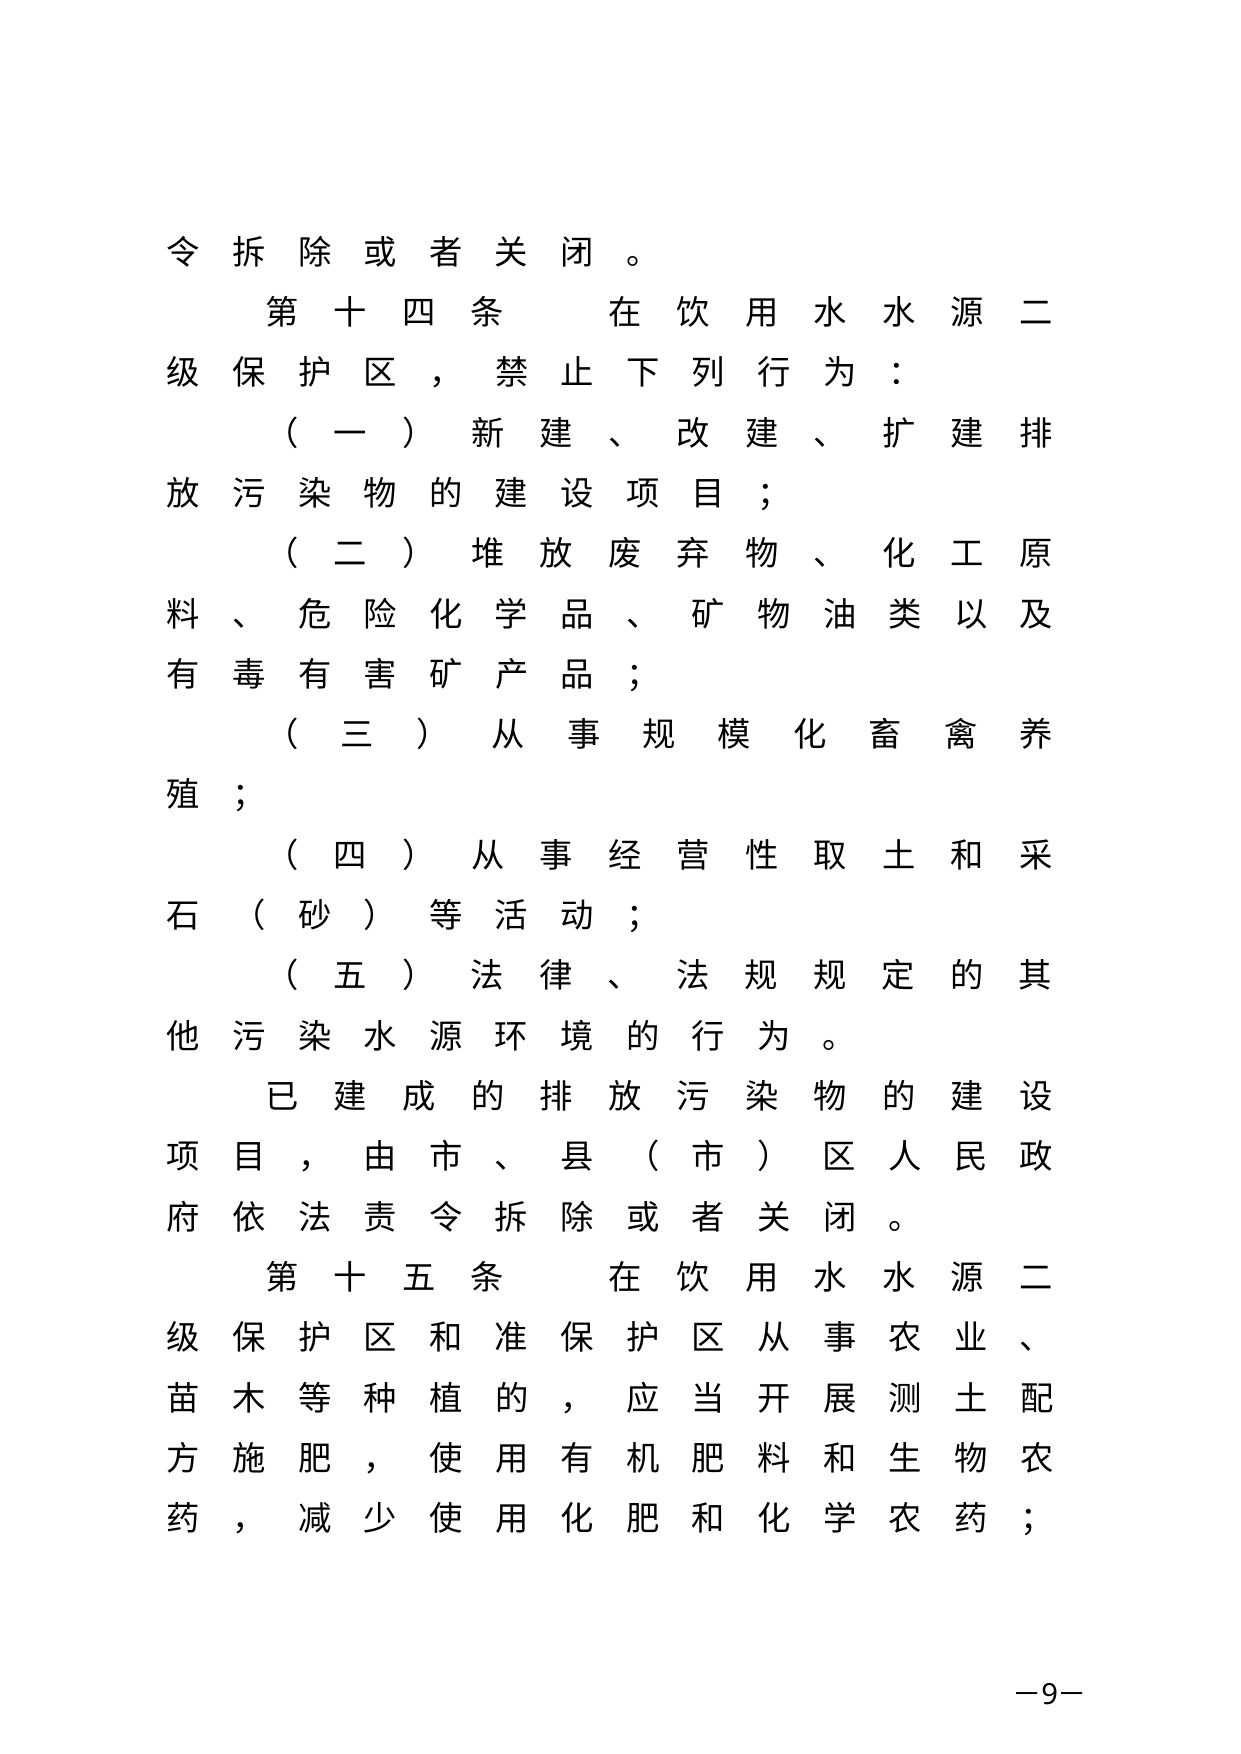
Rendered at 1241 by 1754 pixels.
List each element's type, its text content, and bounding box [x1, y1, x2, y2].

text （一）新建、改建、扩建排放污染物的建设项目； [167, 400, 1085, 521]
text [167, 219, 1085, 280]
text 已建成的排放污染物的建设项目，由市、县（市）区人民政府依法责令拆除或者关闭。 [167, 1064, 1085, 1245]
text （二）堆放废弃物、化工原料、危险化学品、矿物油类以及有毒有害矿产品； [167, 521, 1085, 702]
text （五）法律、法规规定的其他污染水源环境的行为。 [167, 943, 1085, 1064]
text 第十四条 在饮用水水源二级保护区，禁止下列行为： [167, 280, 1085, 400]
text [167, 1245, 1085, 1546]
text （三）从事规模化畜禽养殖； [167, 702, 1085, 822]
text （四）从事经营性取土和采石（砂）等活动； [167, 822, 1085, 943]
